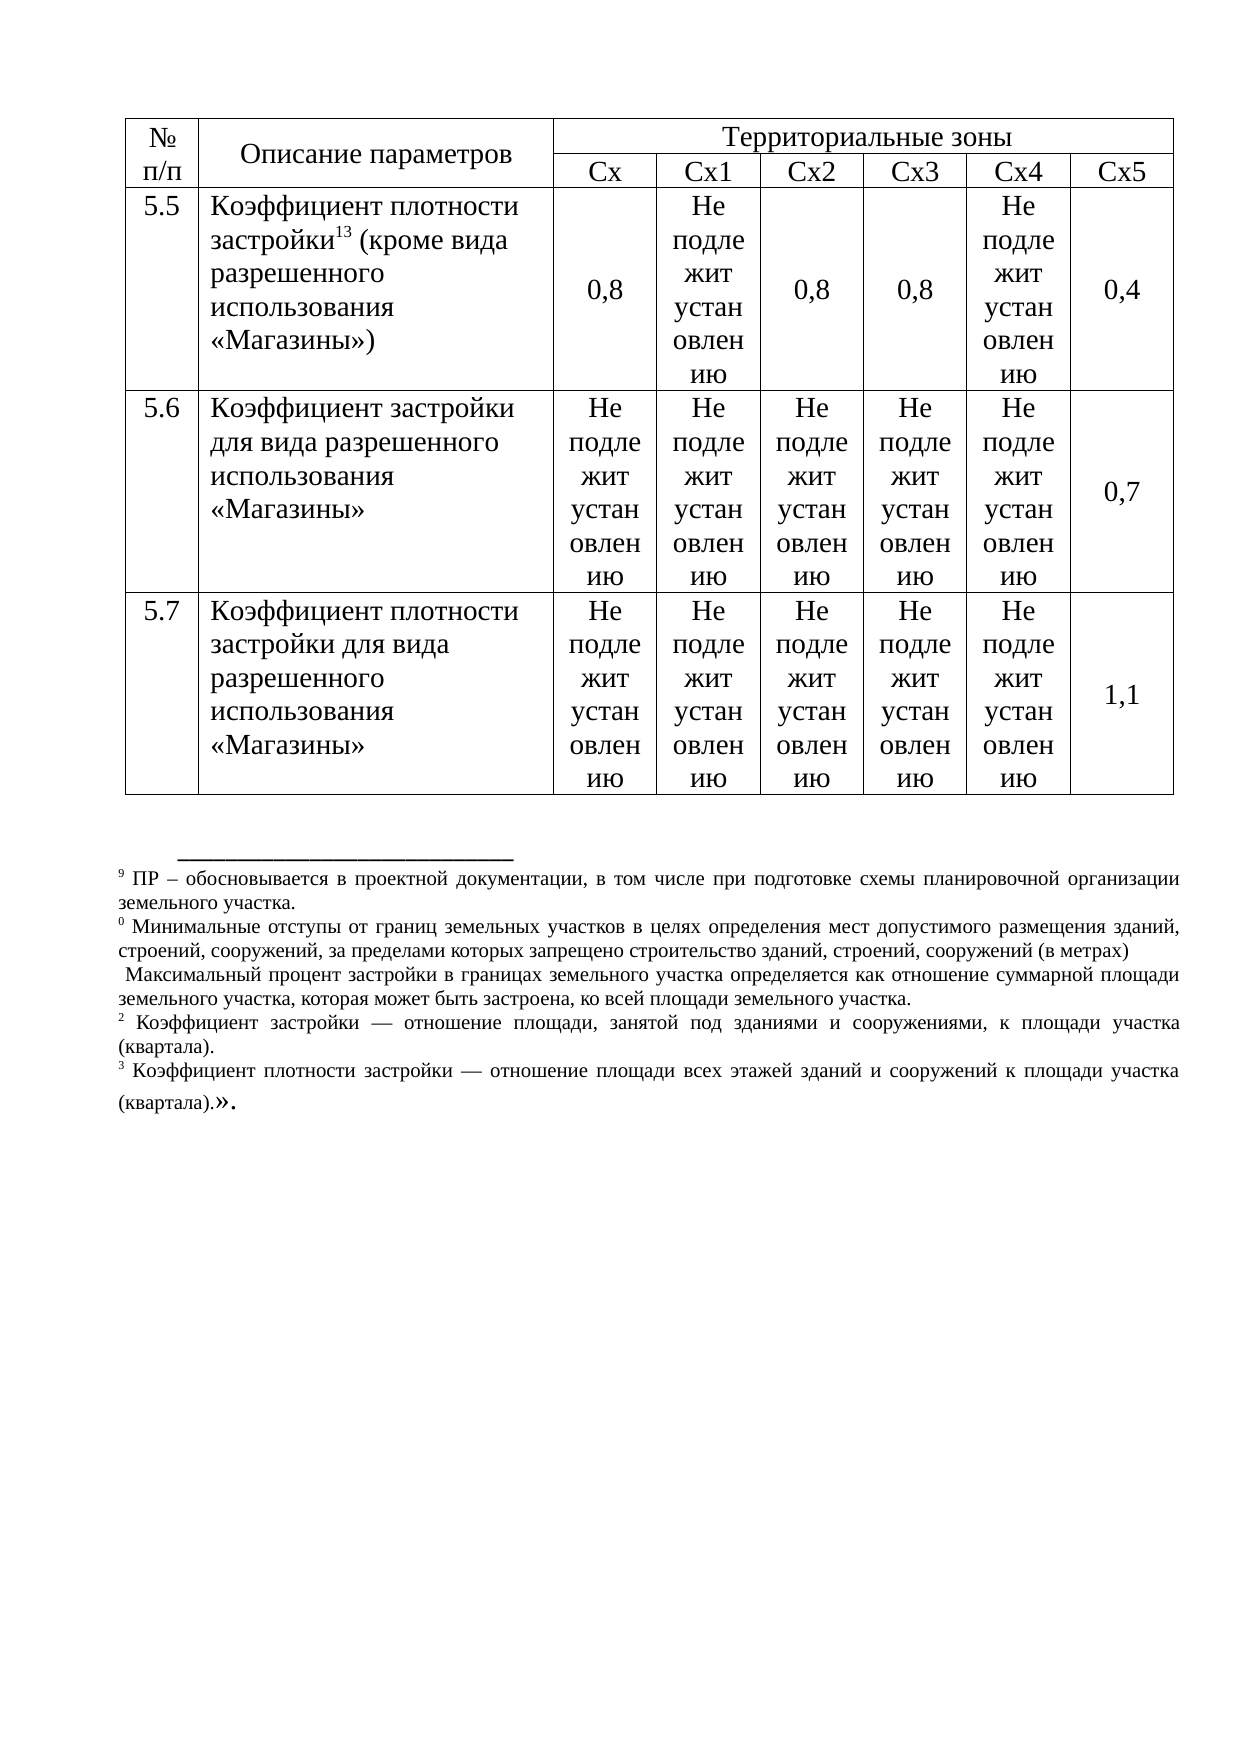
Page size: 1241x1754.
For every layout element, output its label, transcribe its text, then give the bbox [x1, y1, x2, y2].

text 0 Минимальные отступы от границ земельных участков в целях определения мест допустимого размещения зданий, строений, сооружений, за пределами которых запрещено строительство зданий, строений, сооружений (в метрах) [118, 914, 1181, 962]
table_cell Не подлежит установлению [864, 593, 966, 794]
table_header № п/п [126, 119, 198, 187]
table_cell Не подлежит установлению [967, 188, 1070, 389]
table_cell Не подлежит установлению [657, 188, 760, 389]
table_cell Не подлежит установлению [761, 593, 863, 794]
table_header Территориальные зоны [554, 119, 1173, 153]
table_cell Сх5 [1071, 154, 1173, 187]
table_cell Сх2 [761, 154, 863, 187]
text 9 ПР – обосновывается в проектной документации, в том числе при подготовке схемы планировочной организации земельного участка. [118, 866, 1181, 914]
table_cell 0,7 [1071, 391, 1173, 592]
text 2 Коэффициент застройки — отношение площади, занятой под зданиями и сооружениями, к площади участка (квартала). [118, 1010, 1181, 1058]
table_cell Коэффициент застройки для вида разрешенного использования «Магазины» [199, 391, 553, 592]
table_cell Не подлежит установлению [967, 391, 1070, 592]
table_cell 1,1 [1071, 593, 1173, 794]
text Максимальный процент застройки в границах земельного участка определяется как отношение суммарной площади земельного участка, которая может быть застроена, ко всей площади земельного участка. [118, 962, 1181, 1010]
table_cell Сх1 [657, 154, 760, 187]
table_cell 0,4 [1071, 188, 1173, 389]
table_cell Не подлежит установлению [657, 391, 760, 592]
table_cell 5.6 [126, 391, 198, 592]
table_cell Не подлежит установлению [967, 593, 1070, 794]
table_cell Коэффициент плотности застройки для вида разрешенного использования «Магазины» [199, 593, 553, 794]
table_cell Сх4 [967, 154, 1070, 187]
table_cell 0,8 [554, 188, 656, 389]
table_cell Не подлежит установлению [657, 593, 760, 794]
table_cell Не подлежит установлению [554, 593, 656, 794]
table_cell Сх [554, 154, 656, 187]
table_cell 0,8 [761, 188, 863, 389]
table_cell Не подлежит установлению [864, 391, 966, 592]
table_cell Сх3 [864, 154, 966, 187]
table_cell 0,8 [864, 188, 966, 389]
text ____________________________ [118, 829, 1181, 866]
table_cell 5.7 [126, 593, 198, 794]
text 3 Коэффициент плотности застройки — отношение площади всех этажей зданий и сооружений к площади участка (квартала).». [118, 1058, 1181, 1116]
table_header Описание параметров [199, 119, 553, 187]
table_cell 5.5 [126, 188, 198, 389]
table_cell Не подлежит установлению [554, 391, 656, 592]
table_cell Коэффициент плотности застройки13 (кроме вида разрешенного использования «Магазины») [199, 188, 553, 389]
table_cell Не подлежит установлению [761, 391, 863, 592]
